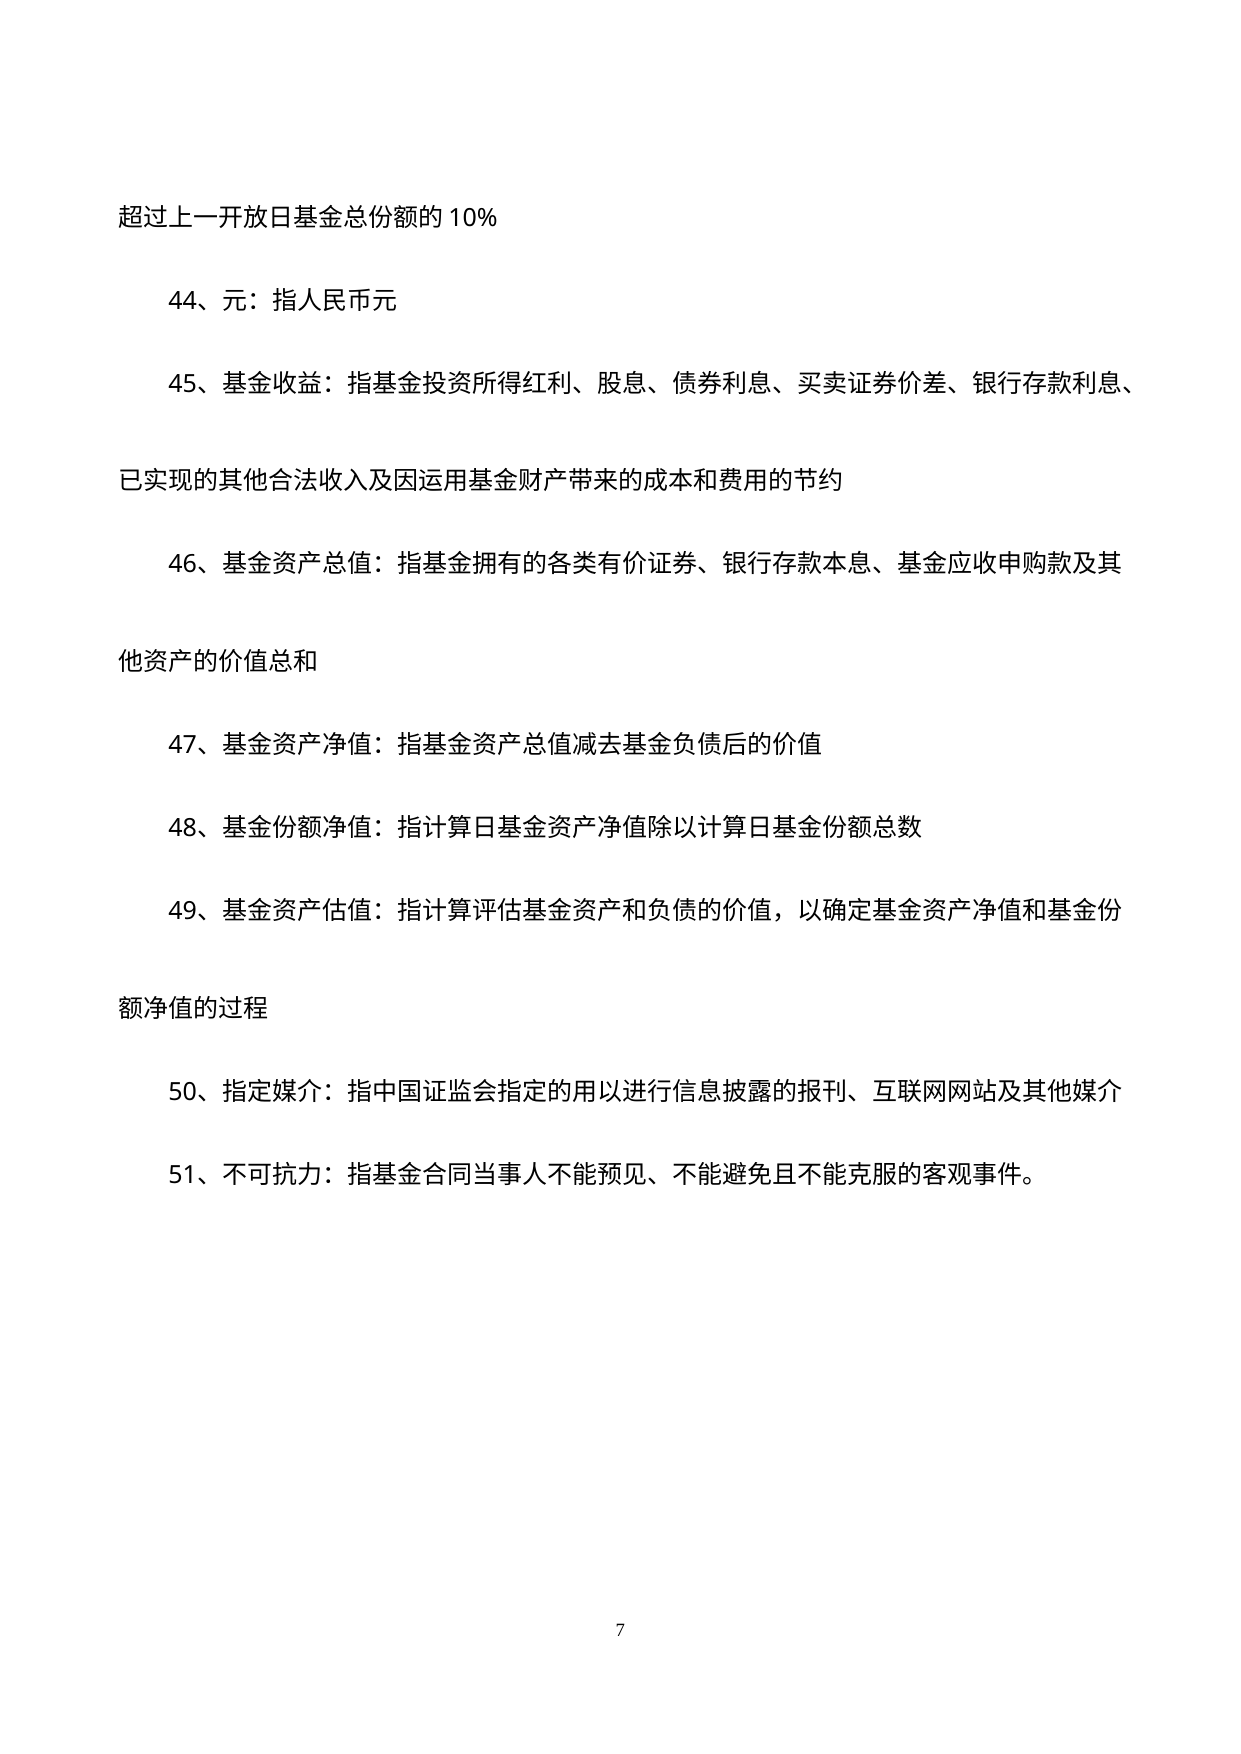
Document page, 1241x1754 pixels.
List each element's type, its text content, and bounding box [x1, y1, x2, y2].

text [118, 183, 1122, 248]
text 45、基金收益：指基金投资所得红利、股息、债券利息、买卖证券价差、银行存款利息、已实现的其他合法收入及因运用基金财产带来的成本和费用的节约 [118, 349, 1122, 511]
text 46、基金资产总值：指基金拥有的各类有价证券、银行存款本息、基金应收申购款及其他资产的价值总和 [118, 529, 1122, 692]
text 49、基金资产估值：指计算评估基金资产和负债的价值，以确定基金资产净值和基金份额净值的过程 [118, 876, 1122, 1039]
text 50、指定媒介：指中国证监会指定的用以进行信息披露的报刊、互联网网站及其他媒介 [118, 1057, 1122, 1122]
text 44、元：指人民币元 [118, 266, 1122, 331]
text 48、基金份额净值：指计算日基金资产净值除以计算日基金份额总数 [118, 793, 1122, 858]
text 51、不可抗力：指基金合同当事人不能预见、不能避免且不能克服的客观事件。 [118, 1140, 1122, 1205]
text 47、基金资产净值：指基金资产总值减去基金负债后的价值 [118, 710, 1122, 775]
